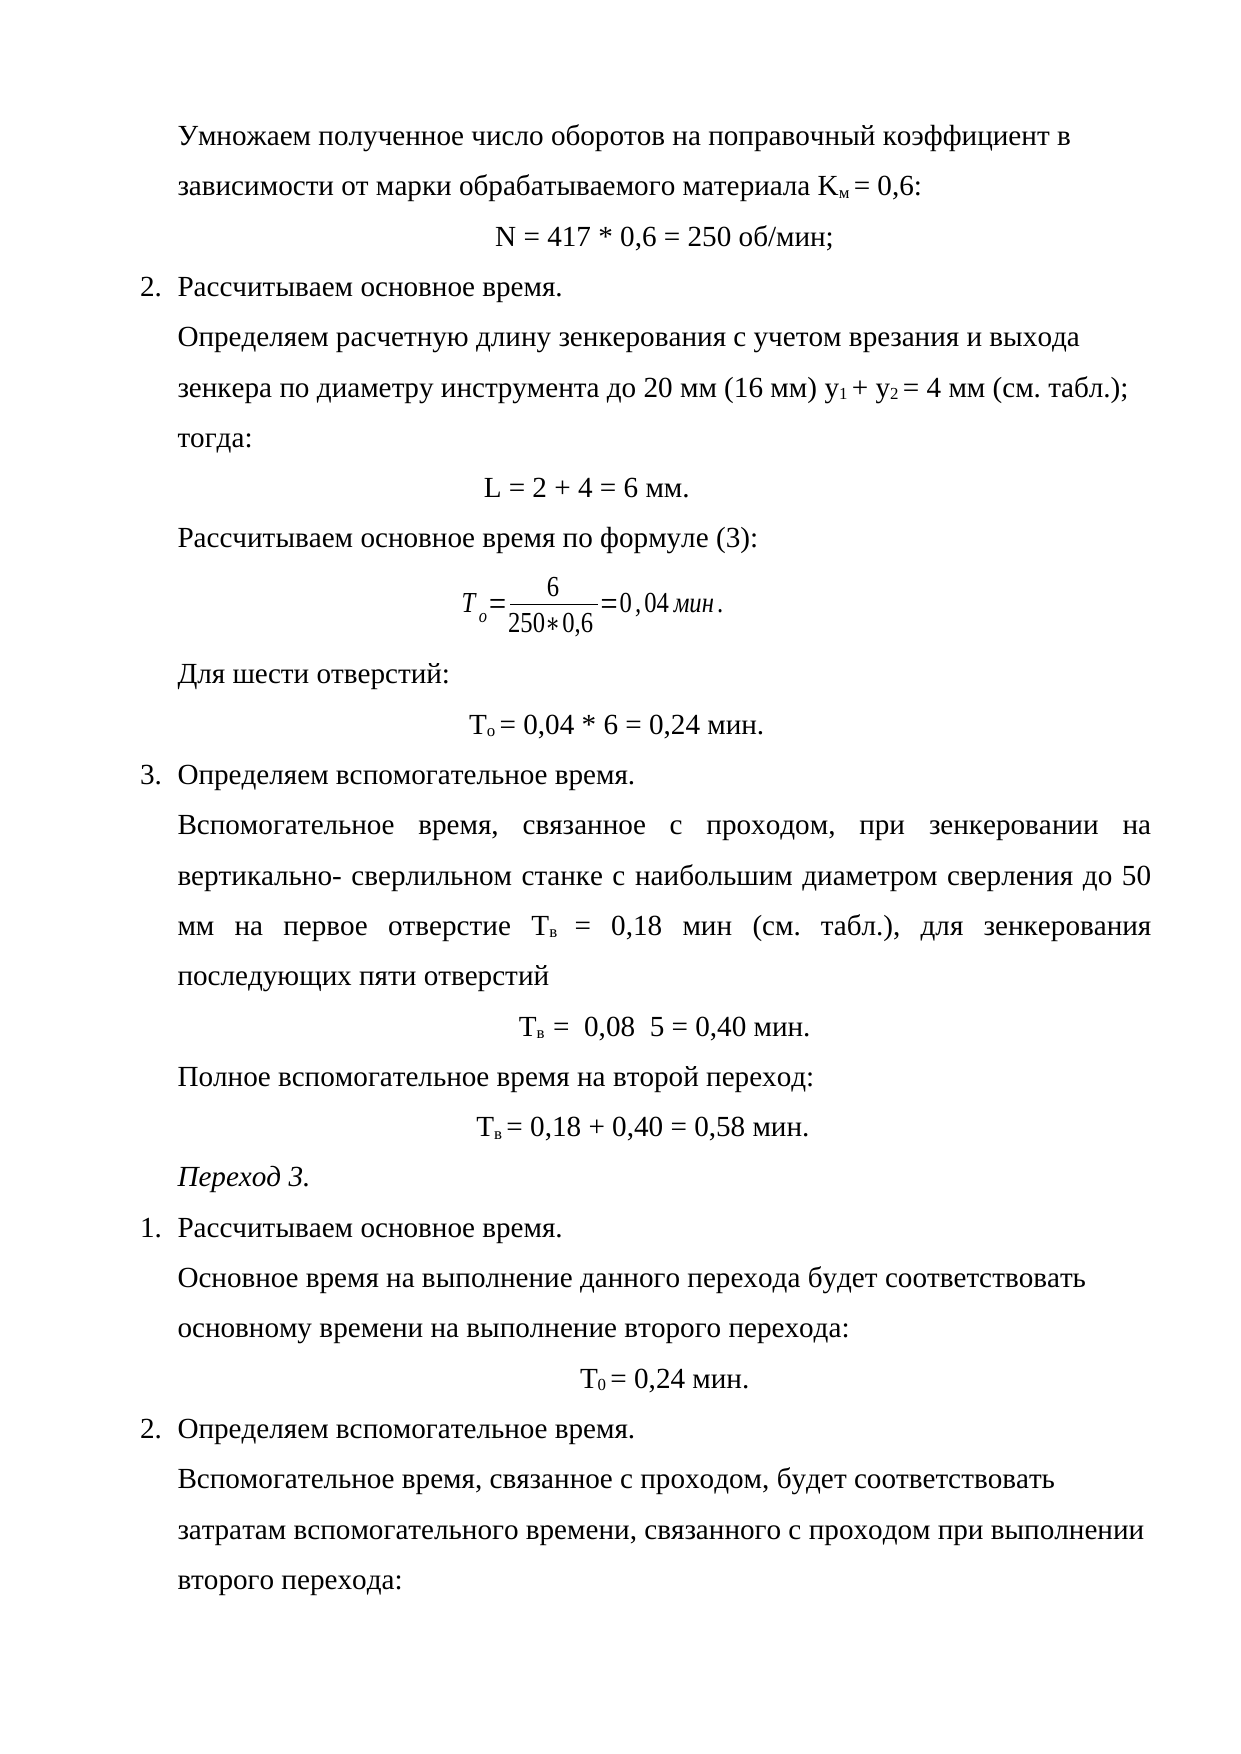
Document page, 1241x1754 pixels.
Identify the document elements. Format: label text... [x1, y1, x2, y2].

text Рассчитываем основное время по формуле (3): [177, 521, 1152, 554]
text Tв = 0,08 5 = 0,40 мин. [177, 1009, 1152, 1042]
text Умножаем полученное число оборотов на поправочный коэффициент в зависимости от марки обрабатываемого материала Kм = 0,6: [177, 118, 1152, 202]
text To = 0,04 * 6 = 0,24 мин. [177, 707, 1152, 740]
text Определяем расчетную длину зенкерования с учетом врезания и выхода зенкера по диаметру инструмента до 20 мм (16 мм) y1 + y2 = 4 мм (см. табл.); тогда: [177, 319, 1152, 453]
list Определяем вспомогательное время. [140, 1411, 1152, 1445]
text Вспомогательное время, связанное с проходом, при зенкеровании на вертикально- сверлильном станке с наибольшим диаметром сверления до 50 мм на первое отверстие Tв = 0,18 мин (см. табл.), для зенкерования последующих пяти отверстий [177, 807, 1152, 992]
text Тв = 0,18 + 0,40 = 0,58 мин. [177, 1109, 1152, 1143]
text Полное вспомогательное время на второй переход: [177, 1059, 1152, 1092]
text Основное время на выполнение данного перехода будет соответствовать основному времени на выполнение второго перехода: [177, 1260, 1152, 1344]
text N = 417 * 0,6 = 250 об/мин; [177, 219, 1152, 252]
text Т0 = 0,24 мин. [177, 1361, 1152, 1394]
text L = 2 + 4 = 6 мм. [177, 470, 1152, 504]
text Переход 3. [177, 1159, 1152, 1193]
list Рассчитываем основное время. [140, 1210, 1152, 1243]
text Вспомогательное время, связанное с проходом, будет соответствовать затратам вспомогательного времени, связанного с проходом при выполнении второго перехода: [177, 1461, 1152, 1596]
list Рассчитываем основное время. [140, 269, 1152, 303]
text Для шести отверстий: [177, 656, 1152, 690]
list Определяем вспомогательное время. [140, 757, 1152, 791]
